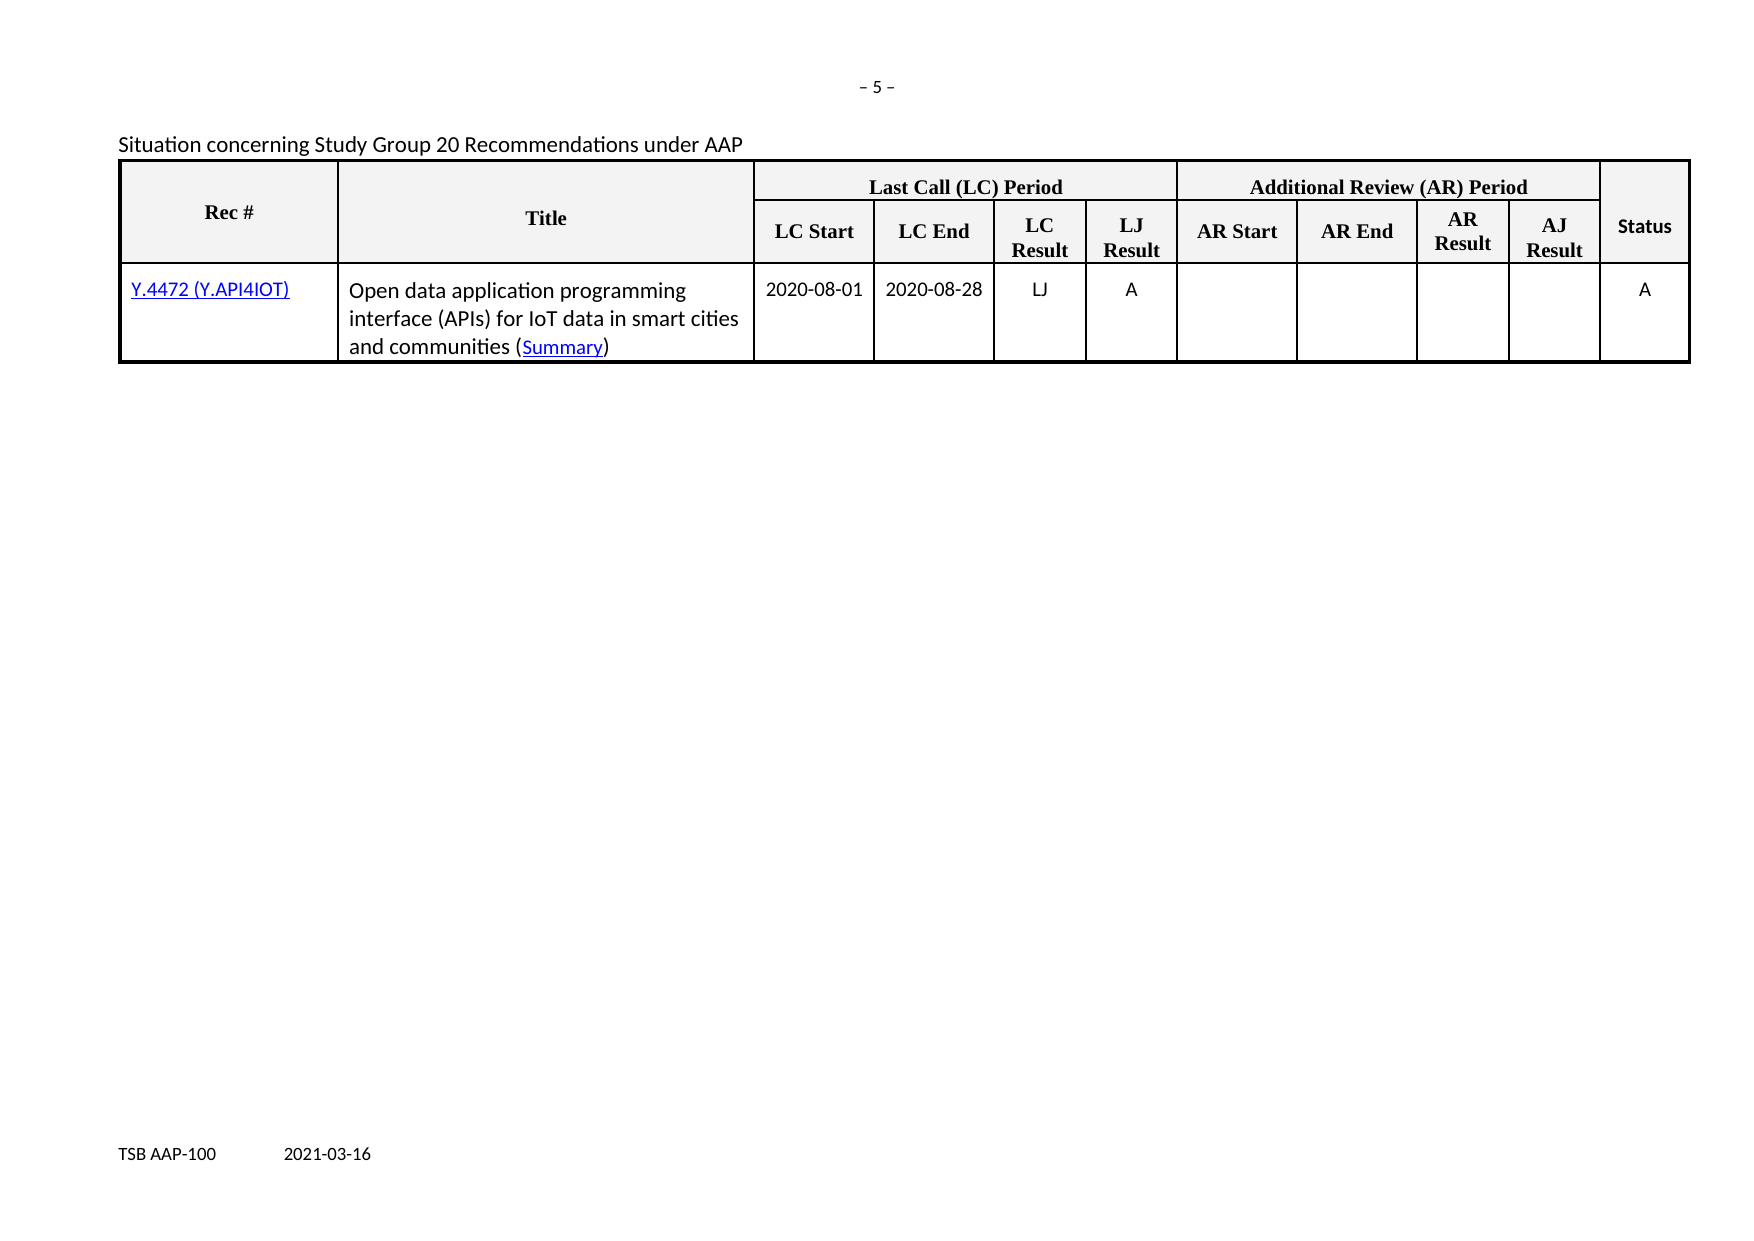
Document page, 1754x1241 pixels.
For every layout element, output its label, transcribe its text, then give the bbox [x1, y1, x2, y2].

table_cell LC Result [995, 201, 1085, 262]
text Situation concerning Study Group 20 Recommendations under AAP [118, 131, 1636, 159]
table_header Additional Review (AR) Period [1178, 162, 1599, 199]
table_cell LJ Result [1087, 201, 1176, 262]
table_header Last Call (LC) Period [755, 162, 1176, 199]
table_cell A [1601, 264, 1688, 360]
table_cell [1178, 264, 1296, 360]
table_cell LC End [875, 201, 993, 262]
table_cell 2020-08-01 [755, 264, 873, 360]
table_cell Open data application programming interface (APIs) for IoT data in smart cities and communities (Summary) [339, 264, 753, 360]
table_cell 2020-08-28 [875, 264, 993, 360]
table_header Status [1601, 162, 1688, 262]
table_cell LC Start [755, 201, 873, 262]
table_header Rec # [122, 162, 337, 262]
table_cell AJ Result [1510, 201, 1599, 262]
table_cell [1418, 264, 1508, 360]
table_cell A [1087, 264, 1176, 360]
table_header Title [339, 162, 753, 262]
table_cell LJ [995, 264, 1085, 360]
table_cell AR Result [1418, 201, 1508, 262]
table_cell [1298, 264, 1416, 360]
table_cell [1510, 264, 1599, 360]
table_cell Y.4472 (Y.API4IOT) [122, 264, 337, 360]
table_cell AR End [1298, 201, 1416, 262]
table_cell AR Start [1178, 201, 1296, 262]
